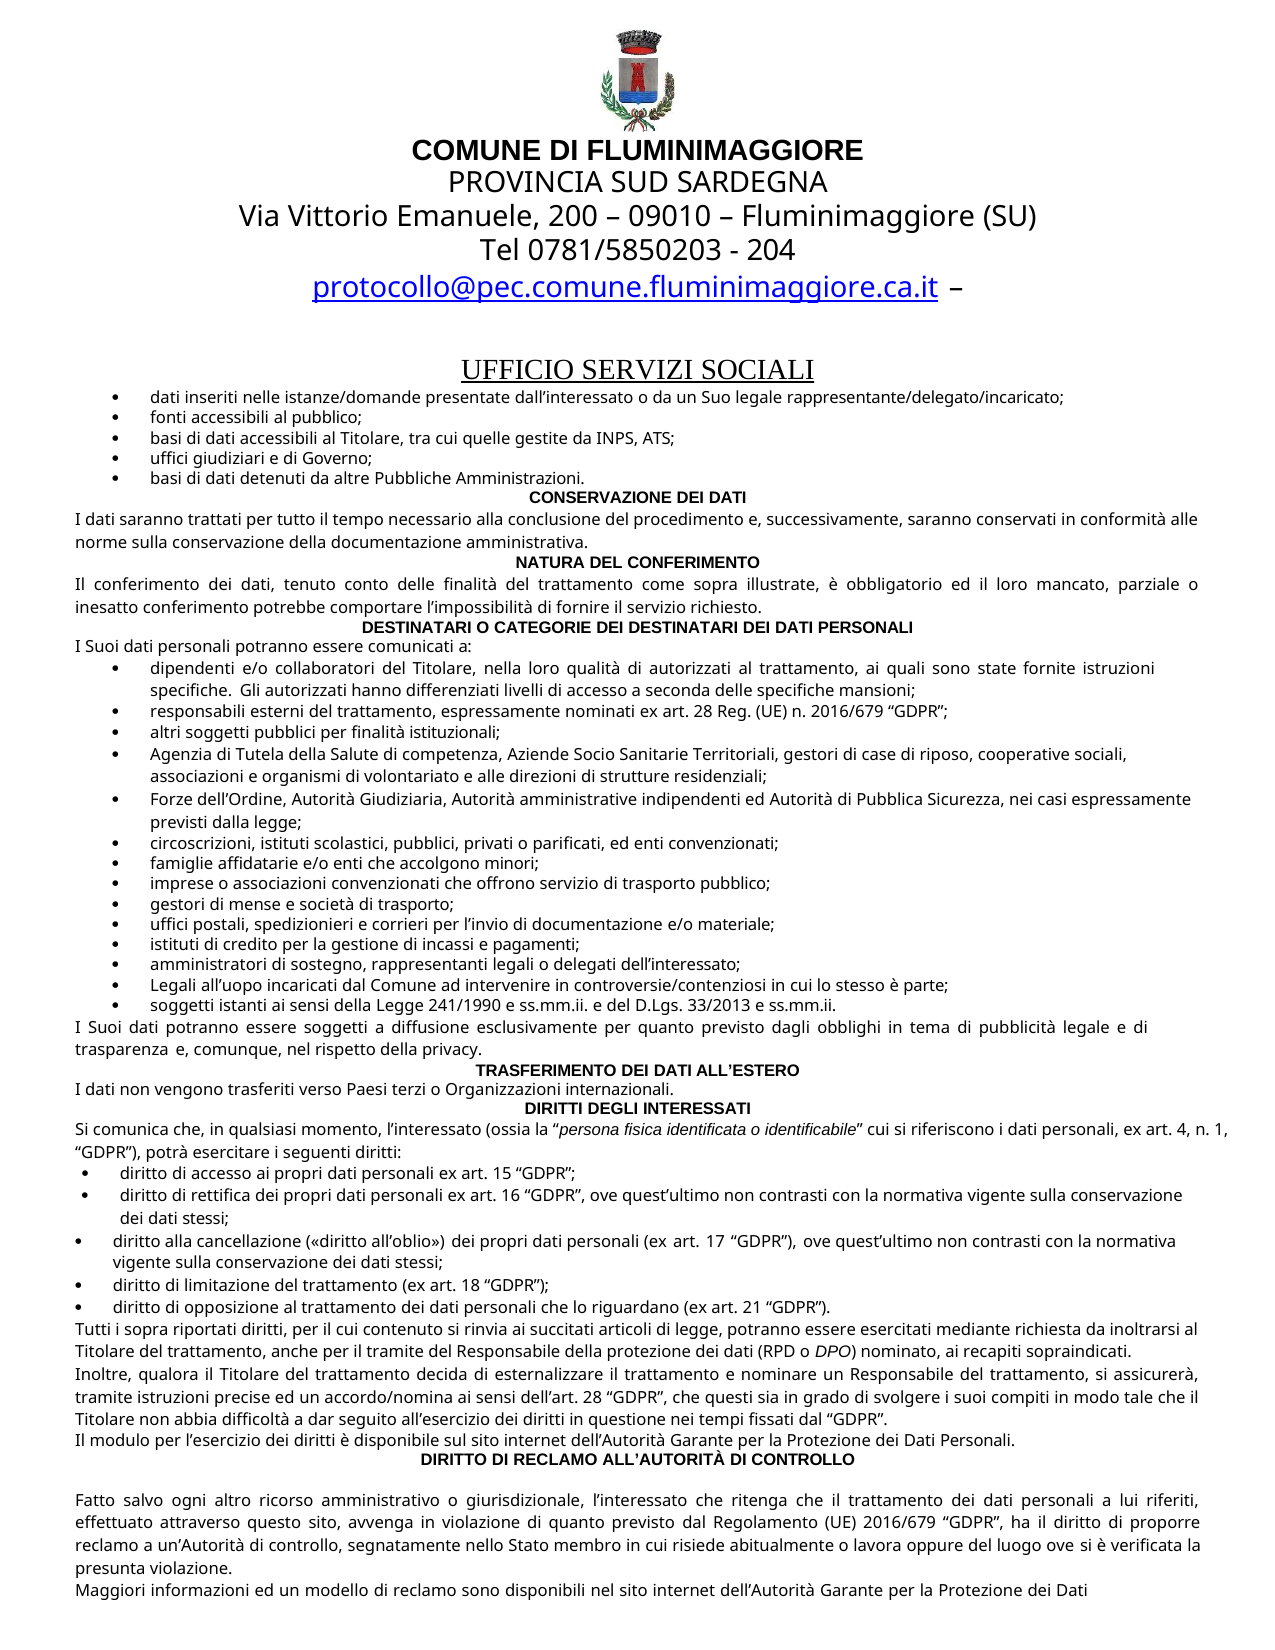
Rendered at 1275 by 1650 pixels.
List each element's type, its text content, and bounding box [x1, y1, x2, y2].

subtitle DIRITTI DEGLI INTERESSATI [76, 1099, 1199, 1118]
list altri soggetti pubblici per finalità istituzionali; [112, 722, 1237, 742]
list famiglie affidatarie e/o enti che accolgono minori; [112, 853, 1237, 873]
list diritto di opposizione al trattamento dei dati personali che lo riguardano (ex art. 21 “GDPR”). [75, 1297, 1237, 1317]
list istituti di credito per la gestione di incassi e pagamenti; [112, 934, 1237, 954]
list soggetti istanti ai sensi della Legge 241/1990 e ss.mm.ii. e del D.Lgs. 33/2013 e ss.mm.ii. [112, 995, 1237, 1015]
subtitle NATURA DEL CONFERIMENTO [76, 553, 1199, 572]
list diritto di rettifica dei propri dati personali ex art. 16 “GDPR”, ove quest’ultimo non contrasti con la normativa vigente sulla conservazione dei dati stessi; [82, 1184, 1201, 1229]
list Agenzia di Tutela della Salute di competenza, Aziende Socio Sanitarie Territoriali, gestori di case di riposo, cooperative sociali, associazioni e organismi di volontariato e alle direzioni di strutture residenziali; [112, 742, 1201, 787]
subtitle TRASFERIMENTO DEI DATI ALL’ESTERO [76, 1061, 1199, 1080]
list fonti accessibili al pubblico; [112, 408, 1237, 428]
list gestori di mense e società di trasporto; [112, 894, 1237, 914]
text Tutti i sopra riportati diritti, per il cui contenuto si rinvia ai succitati articoli di legge, potranno essere esercitati mediante richiesta da inoltrarsi al Titolare del trattamento, anche per il tramite del Responsabile della protezione dei dati (RPD o DPO) nominato, ai recapiti sopraindicati. [75, 1317, 1201, 1363]
list diritto di accesso ai propri dati personali ex art. 15 “GDPR”; [82, 1163, 1237, 1184]
list circoscrizioni, istituti scolastici, pubblici, privati o parificati, ed enti convenzionati; [112, 833, 1237, 853]
list diritto di limitazione del trattamento (ex art. 18 “GDPR”); [75, 1274, 1237, 1297]
list imprese o associazioni convenzionati che offrono servizio di trasporto pubblico; [112, 873, 1237, 894]
text I dati saranno trattati per tutto il tempo necessario alla conclusione del procedimento e, successivamente, saranno conservati in conformità alle norme sulla conservazione della documentazione amministrativa. [75, 508, 1200, 553]
list uffici giudiziari e di Governo; [112, 448, 1237, 468]
list dati inseriti nelle istanze/domande presentate dall’interessato o da un Suo legale rappresentante/delegato/incaricato; [112, 387, 1237, 408]
list uffici postali, spedizionieri e corrieri per l’invio di documentazione e/o materiale; [112, 914, 1237, 934]
list Legali all’uopo incaricati dal Comune ad intervenire in controversie/contenziosi in cui lo stesso è parte; [112, 975, 1237, 995]
text Inoltre, qualora il Titolare del trattamento decida di esternalizzare il trattamento e nominare un Responsabile del trattamento, si assicurerà, tramite istruzioni precise ed un accordo/nomina ai sensi dell’art. 28 “GDPR”, che questi sia in grado di svolgere i suoi compiti in modo tale che il Titolare non abbia difficoltà a dar seguito all’esercizio dei diritti in questione nei tempi fissati dal “GDPR”. [75, 1363, 1201, 1431]
list responsabili esterni del trattamento, espressamente nominati ex art. 28 Reg. (UE) n. 2016/679 “GDPR”; [112, 702, 1237, 722]
subtitle DIRITTO DI RECLAMO ALL’AUTORITÀ DI CONTROLLO [76, 1450, 1199, 1469]
list basi di dati accessibili al Titolare, tra cui quelle gestite da INPS, ATS; [112, 428, 1237, 448]
text I Suoi dati personali potranno essere comunicati a: [75, 637, 1237, 656]
text Il modulo per l’esercizio dei diritti è disponibile sul sito internet dell’Autorità Garante per la Protezione dei Dati Personali. [75, 1431, 1237, 1450]
list Forze dell’Ordine, Autorità Giudiziaria, Autorità amministrative indipendenti ed Autorità di Pubblica Sicurezza, nei casi espressamente previsti dalla legge; [112, 787, 1201, 833]
text Fatto salvo ogni altro ricorso amministrativo o giurisdizionale, l’interessato che ritenga che il trattamento dei dati personali a lui riferiti, effettuato attraverso questo sito, avvenga in violazione di quanto previsto dal Regolamento (UE) 2016/679 “GDPR”, ha il diritto di proporre reclamo a un’Autorità di controllo, segnatamente nello Stato membro in cui risiede abitualmente o lavora oppure del luogo ove si è verificata la presunta violazione. [75, 1488, 1201, 1579]
subtitle CONSERVAZIONE DEI DATI [76, 489, 1199, 508]
list dipendenti e/o collaboratori del Titolare, nella loro qualità di autorizzati al trattamento, ai quali sono state fornite istruzioni specifiche. Gli autorizzati hanno differenziati livelli di accesso a seconda delle specifiche mansioni; [112, 656, 1201, 702]
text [75, 1579, 1088, 1602]
text Si comunica che, in qualsiasi momento, l’interessato (ossia la “persona fisica identificata o identificabile” cui si riferiscono i dati personali, ex art. 4, n. 1, “GDPR”), potrà esercitare i seguenti diritti: [75, 1118, 1237, 1163]
subtitle DESTINATARI O CATEGORIE DEI DESTINATARI DEI DATI PERSONALI [76, 618, 1199, 637]
list diritto alla cancellazione («diritto all’oblio») dei propri dati personali (ex art. 17 “GDPR”), ove quest’ultimo non contrasti con la normativa vigente sulla conservazione dei dati stessi; [75, 1229, 1201, 1274]
text I dati non vengono trasferiti verso Paesi terzi o Organizzazioni internazionali. [75, 1080, 1237, 1099]
picture [600, 29, 675, 132]
text Il conferimento dei dati, tenuto conto delle finalità del trattamento come sopra illustrate, è obbligatorio ed il loro mancato, parziale o inesatto conferimento potrebbe comportare l’impossibilità di fornire il servizio richiesto. [75, 573, 1237, 618]
list basi di dati detenuti da altre Pubbliche Amministrazioni. [112, 468, 1237, 489]
text I Suoi dati potranno essere soggetti a diffusione esclusivamente per quanto previsto dagli obblighi in tema di pubblicità legale e di trasparenza e, comunque, nel rispetto della privacy. [75, 1015, 1237, 1061]
list amministratori di sostegno, rappresentanti legali o delegati dell’interessato; [112, 954, 1237, 975]
subtitle UFFICIO SERVIZI SOCIALI [76, 352, 1199, 386]
